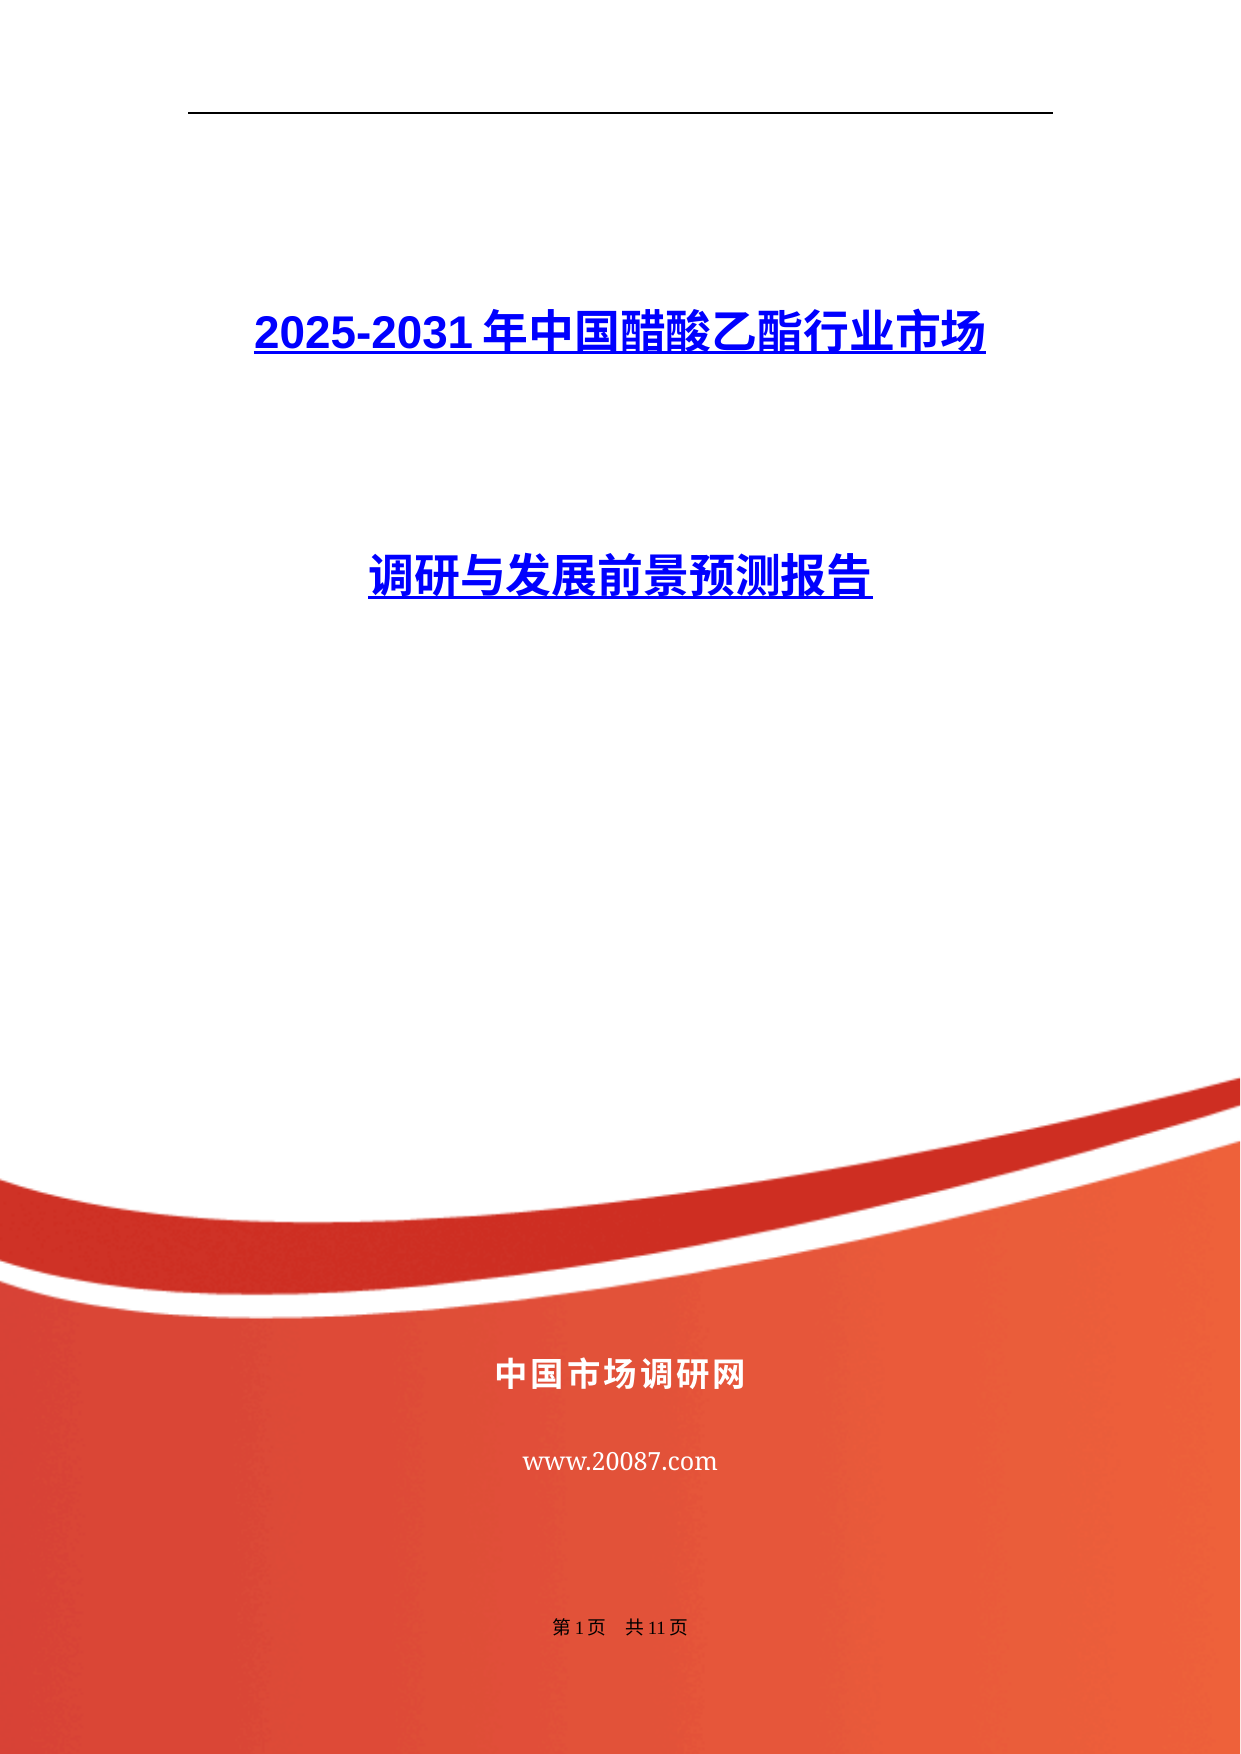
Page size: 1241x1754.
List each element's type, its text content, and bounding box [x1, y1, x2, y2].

text www.20087.com [187, 1428, 1053, 1493]
table_header 2025-2031年中国醋酸乙酯行业市场调研与发展前景预测报告 [188, 207, 1053, 773]
subtitle 中国市场调研网 [187, 1339, 1053, 1404]
picture [0, 1006, 1241, 1754]
